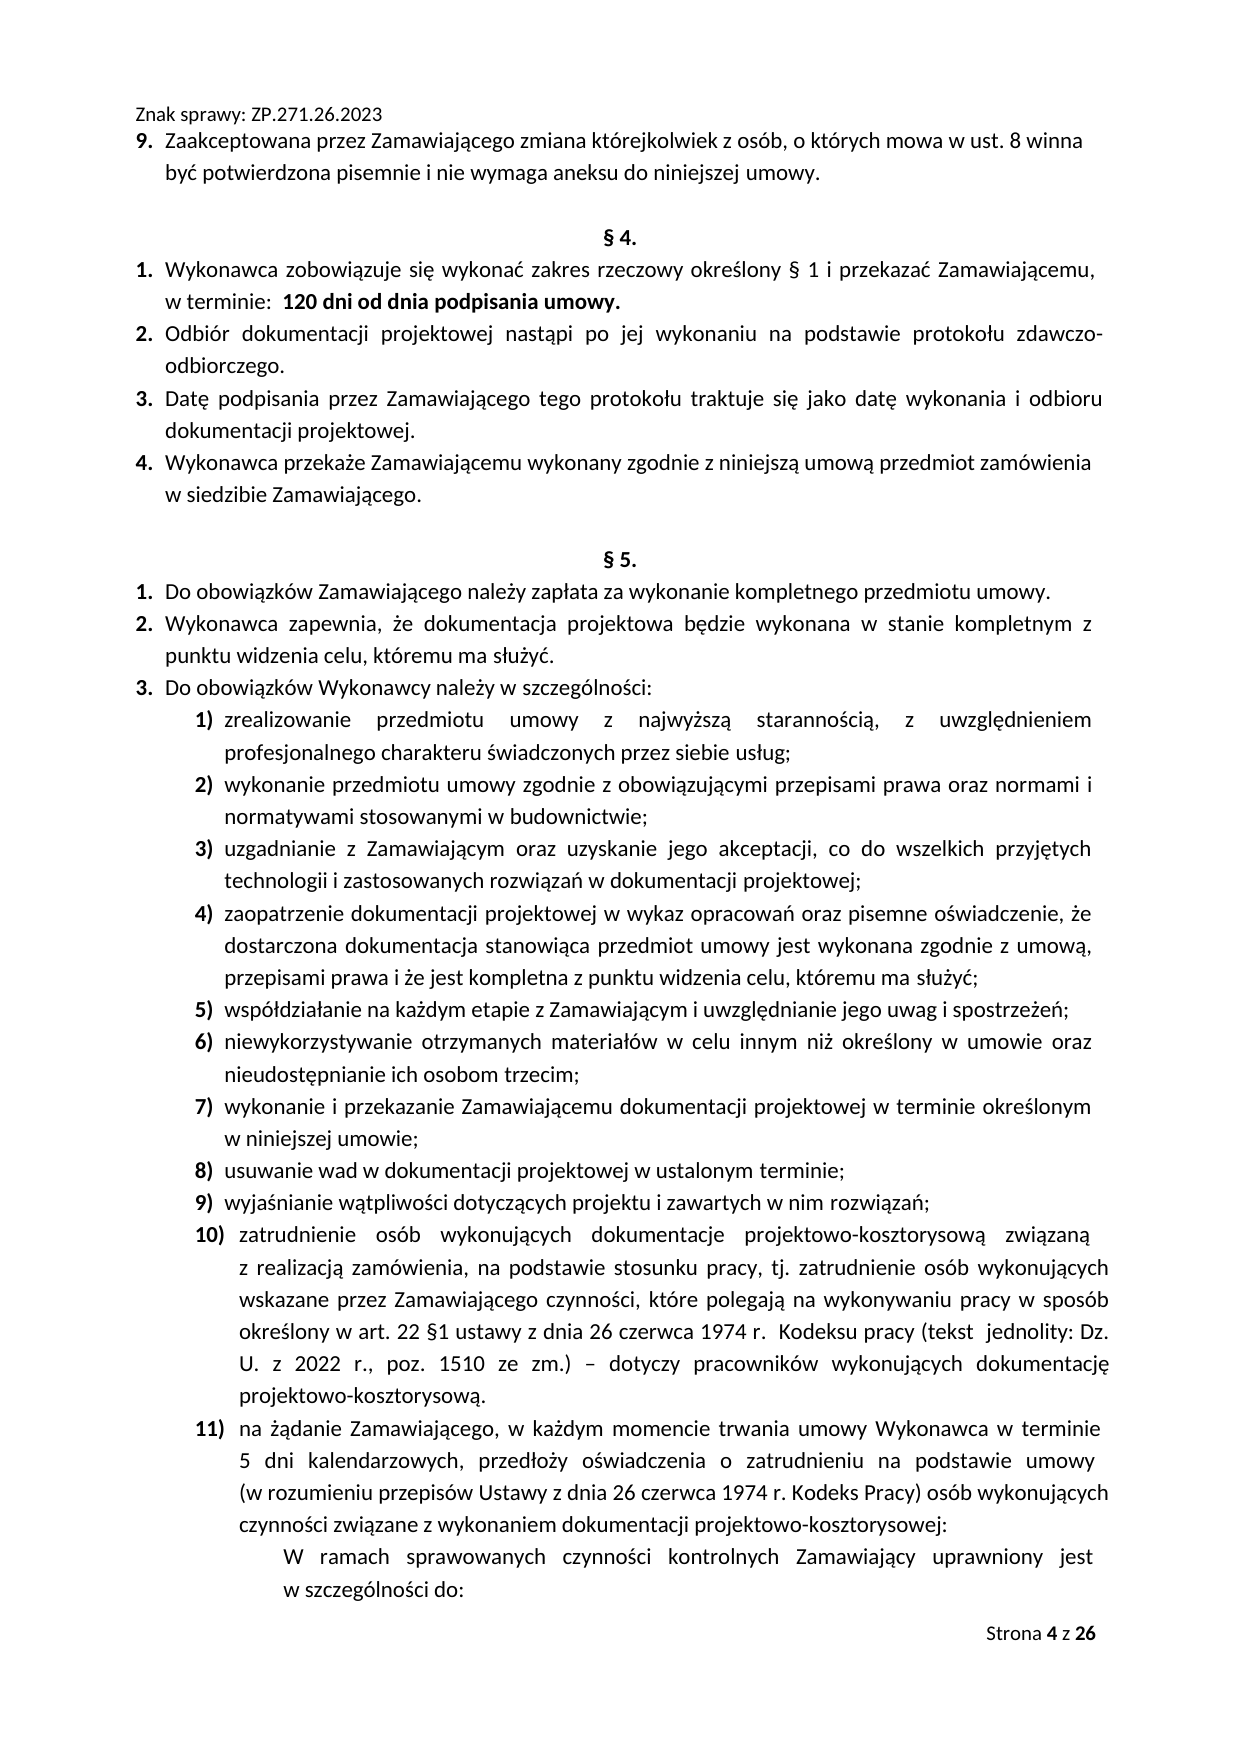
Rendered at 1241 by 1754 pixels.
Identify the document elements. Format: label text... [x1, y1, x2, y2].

list na żądanie Zamawiającego, w każdym momencie trwania umowy Wykonawca w terminie 5 dni kalendarzowych, przedłoży oświadczenia o zatrudnieniu na podstawie umowy (w rozumieniu przepisów Ustawy z dnia 26 czerwca 1974 r. Kodeks Pracy) osób wykonujących czynności związane z wykonaniem dokumentacji projektowo-kosztorysowej: [194, 1414, 1111, 1538]
list Wykonawca zobowiązuje się wykonać zakres rzeczowy określony § 1 i przekazać Zamawiającemu, w terminie: 120 dni od dnia podpisania umowy. [135, 255, 1105, 315]
list Odbiór dokumentacji projektowej nastąpi po jej wykonaniu na podstawie protokołu zdawczo-odbiorczego. [135, 319, 1105, 379]
list Do obowiązków Wykonawcy należy w szczególności: [135, 673, 1105, 701]
subtitle § 5. [135, 545, 1105, 573]
list Datę podpisania przez Zamawiającego tego protokołu traktuje się jako datę wykonania i odbioru dokumentacji projektowej. [135, 384, 1105, 444]
list usuwanie wad w dokumentacji projektowej w ustalonym terminie; [194, 1156, 1105, 1184]
text W ramach sprawowanych czynności kontrolnych Zamawiający uprawniony jest w szczególności do: [283, 1542, 1111, 1603]
list Wykonawca zapewnia, że dokumentacja projektowa będzie wykonana w stanie kompletnym z punktu widzenia celu, któremu ma służyć. [135, 609, 1093, 669]
list Zaakceptowana przez Zamawiającego zmiana którejkolwiek z osób, o których mowa w ust. 8 winna być potwierdzona pisemnie i nie wymaga aneksu do niniejszej umowy. [135, 126, 1093, 186]
list niewykorzystywanie otrzymanych materiałów w celu innym niż określony w umowie oraz nieudostępnianie ich osobom trzecim; [194, 1027, 1093, 1088]
list zaopatrzenie dokumentacji projektowej w wykaz opracowań oraz pisemne oświadczenie, że dostarczona dokumentacja stanowiąca przedmiot umowy jest wykonana zgodnie z umową, przepisami prawa i że jest kompletna z punktu widzenia celu, któremu ma służyć; [194, 899, 1093, 991]
list wykonanie przedmiotu umowy zgodnie z obowiązującymi przepisami prawa oraz normami i normatywami stosowanymi w budownictwie; [194, 770, 1093, 830]
list wyjaśnianie wątpliwości dotyczących projektu i zawartych w nim rozwiązań; [194, 1188, 1105, 1216]
list zrealizowanie przedmiotu umowy z najwyższą starannością, z uwzględnieniem profesjonalnego charakteru świadczonych przez siebie usług; [194, 706, 1093, 766]
list zatrudnienie osób wykonujących dokumentacje projektowo-kosztorysową związaną z realizacją zamówienia, na podstawie stosunku pracy, tj. zatrudnienie osób wykonujących wskazane przez Zamawiającego czynności, które polegają na wykonywaniu pracy w sposób określony w art. 22 §1 ustawy z dnia 26 czerwca 1974 r. Kodeksu pracy (tekst jednolity: Dz. U. z 2022 r., poz. 1510 ze zm.) – dotyczy pracowników wykonujących dokumentację projektowo-kosztorysową. [194, 1221, 1111, 1409]
list współdziałanie na każdym etapie z Zamawiającym i uwzględnianie jego uwag i spostrzeżeń; [194, 995, 1093, 1023]
list uzgadnianie z Zamawiającym oraz uzyskanie jego akceptacji, co do wszelkich przyjętych technologii i zastosowanych rozwiązań w dokumentacji projektowej; [194, 834, 1093, 894]
list Do obowiązków Zamawiającego należy zapłata za wykonanie kompletnego przedmiotu umowy. [135, 577, 1093, 605]
list Wykonawca przekaże Zamawiającemu wykonany zgodnie z niniejszą umową przedmiot zamówienia w siedzibie Zamawiającego. [135, 448, 1104, 508]
list wykonanie i przekazanie Zamawiającemu dokumentacji projektowej w terminie określonym w niniejszej umowie; [194, 1092, 1093, 1152]
subtitle § 4. [135, 223, 1105, 251]
